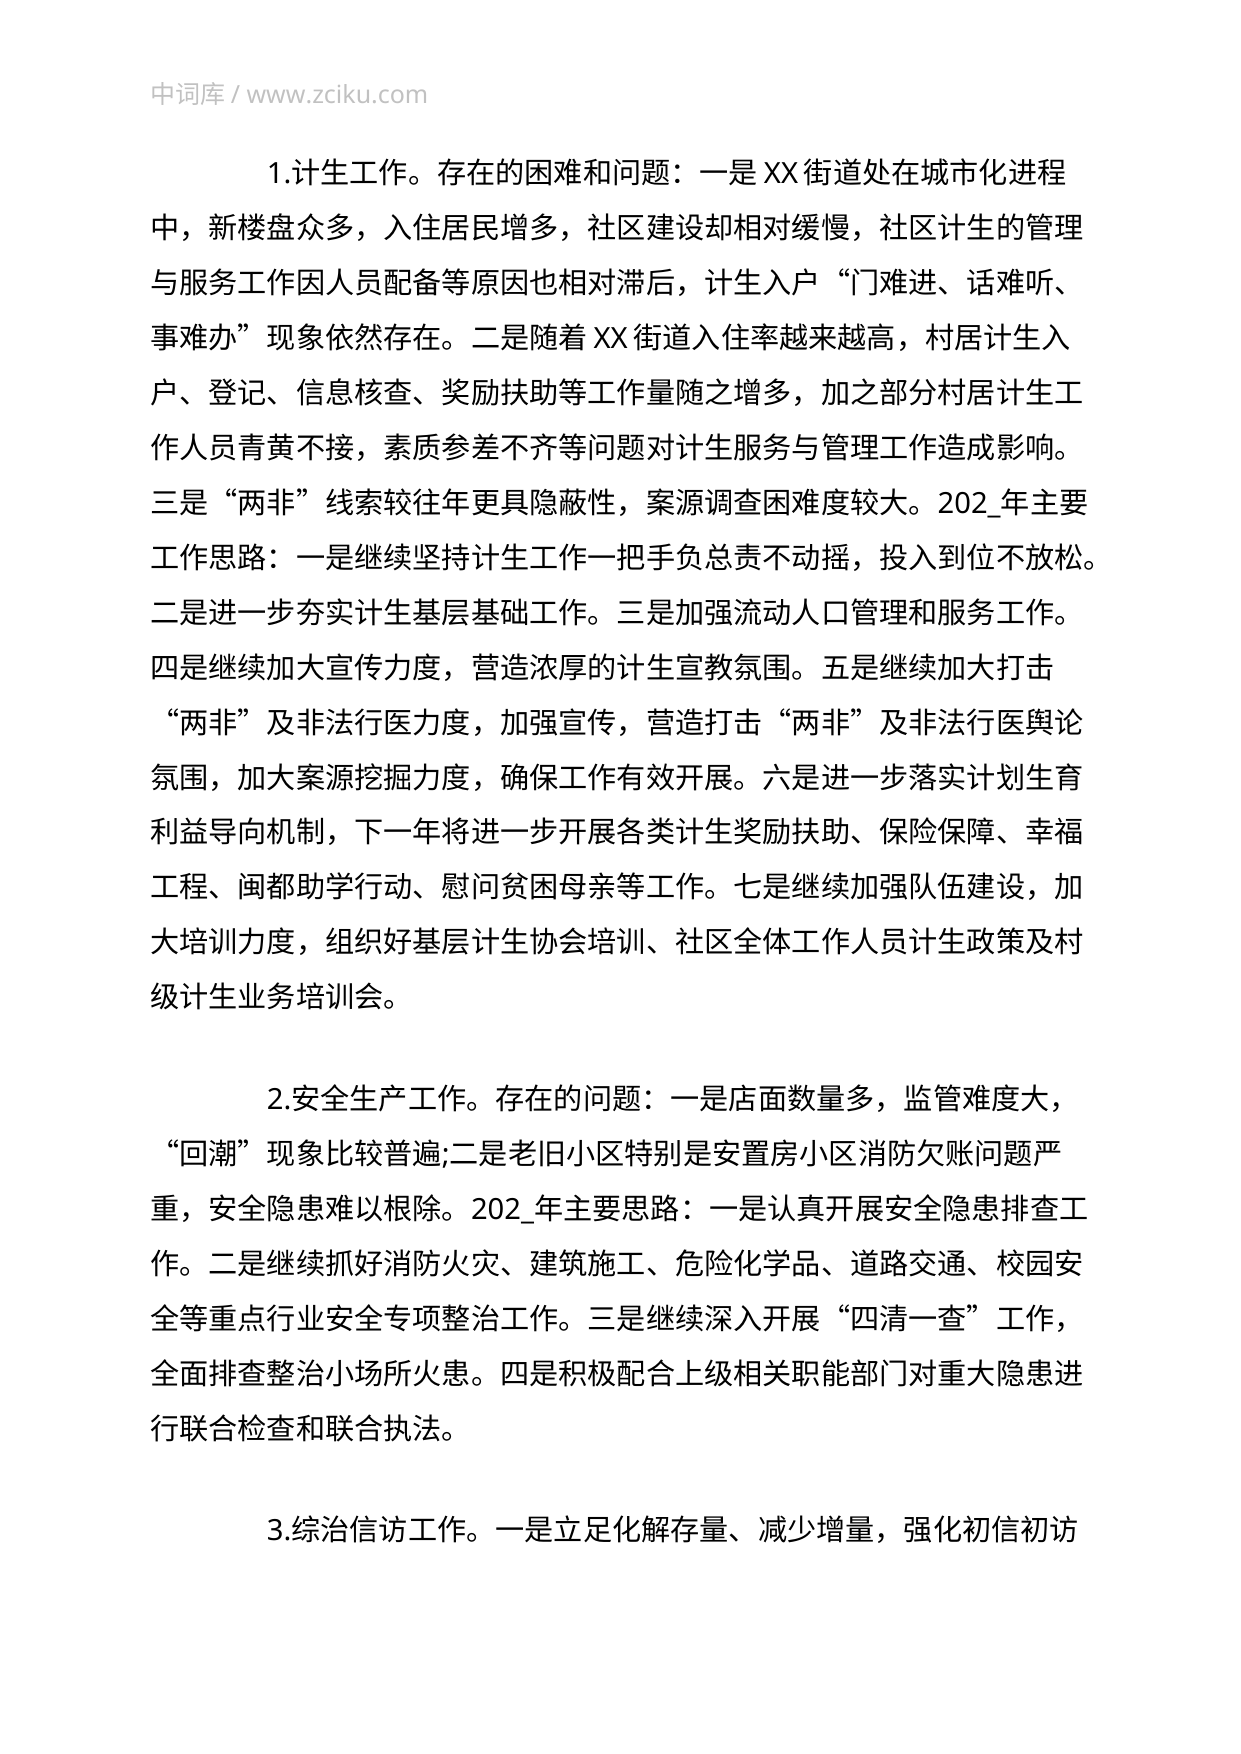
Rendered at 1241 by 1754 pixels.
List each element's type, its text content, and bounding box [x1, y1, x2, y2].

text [150, 1507, 1090, 1549]
text 1.计生工作。存在的困难和问题：一是XX街道处在城市化进程中，新楼盘众多，入住居民增多，社区建设却相对缓慢，社区计生的管理与服务工作因人员配备等原因也相对滞后，计生入户“门难进、话难听、事难办”现象依然存在。二是随着XX街道入住率越来越高，村居计生入户、登记、信息核查、奖励扶助等工作量随之增多，加之部分村居计生工作人员青黄不接，素质参差不齐等问题对计生服务与管理工作造成影响。三是“两非”线索较往年更具隐蔽性，案源调查困难度较大。202_年主要工作思路：一是继续坚持计生工作一把手负总责不动摇，投入到位不放松。二是进一步夯实计生基层基础工作。三是加强流动人口管理和服务工作。四是继续加大宣传力度，营造浓厚的计生宣教氛围。五是继续加大打击“两非”及非法行医力度，加强宣传，营造打击“两非”及非法行医舆论氛围，加大案源挖掘力度，确保工作有效开展。六是进一步落实计划生育利益导向机制，下一年将进一步开展各类计生奖励扶助、保险保障、幸福工程、闽都助学行动、慰问贫困母亲等工作。七是继续加强队伍建设，加大培训力度，组织好基层计生协会培训、社区全体工作人员计生政策及村级计生业务培训会。 [150, 150, 1090, 1016]
text 2.安全生产工作。存在的问题：一是店面数量多，监管难度大，“回潮”现象比较普遍;二是老旧小区特别是安置房小区消防欠账问题严重，安全隐患难以根除。202_年主要思路：一是认真开展安全隐患排查工作。二是继续抓好消防火灾、建筑施工、危险化学品、道路交通、校园安全等重点行业安全专项整治工作。三是继续深入开展“四清一查”工作，全面排查整治小场所火患。四是积极配合上级相关职能部门对重大隐患进行联合检查和联合执法。 [150, 1076, 1090, 1447]
